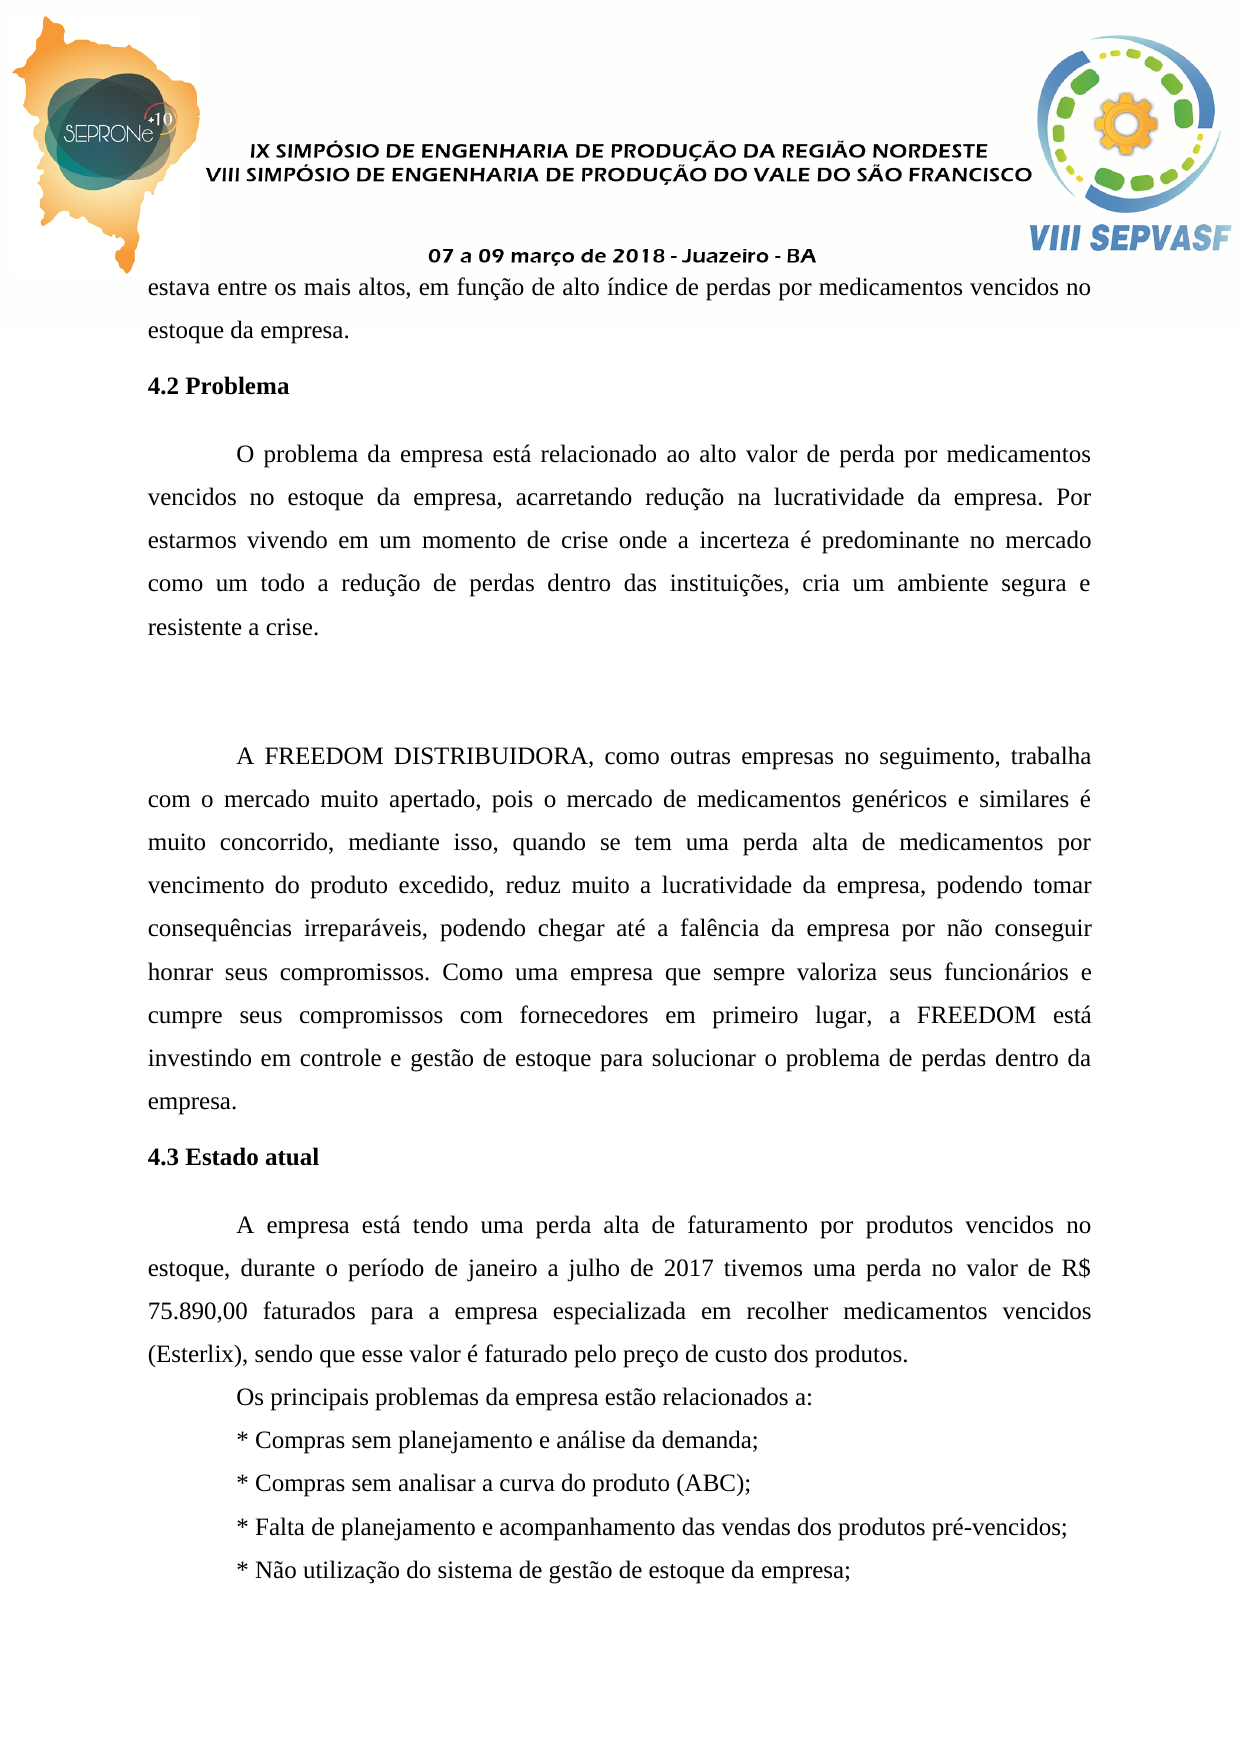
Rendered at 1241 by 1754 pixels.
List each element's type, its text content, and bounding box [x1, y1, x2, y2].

text * Falta de planejamento e acompanhamento das vendas dos produtos pré-vencidos; [148, 1512, 1092, 1540]
text * Compras sem planejamento e análise da demanda; [148, 1425, 1092, 1454]
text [148, 272, 1092, 344]
text O problema da empresa está relacionado ao alto valor de perda por medicamentos vencidos no estoque da empresa, acarretando redução na lucratividade da empresa. Por estarmos vivendo em um momento de crise onde a incerteza é predominante no mercado como um todo a redução de perdas dentro das instituições, cria um ambiente segura e resistente a crise. [148, 439, 1092, 640]
text Os principais problemas da empresa estão relacionados a: [148, 1382, 1092, 1411]
text 4.2 Problema [148, 371, 1092, 400]
text A FREEDOM DISTRIBUIDORA, como outras empresas no seguimento, trabalha com o mercado muito apertado, pois o mercado de medicamentos genéricos e similares é muito concorrido, mediante isso, quando se tem uma perda alta de medicamentos por vencimento do produto excedido, reduz muito a lucratividade da empresa, podendo tomar consequências irreparáveis, podendo chegar até a falência da empresa por não conseguir honrar seus compromissos. Como uma empresa que sempre valoriza seus funcionários e cumpre seus compromissos com fornecedores em primeiro lugar, a FREEDOM está investindo em controle e gestão de estoque para solucionar o problema de perdas dentro da empresa. [148, 741, 1092, 1115]
text 4.3 Estado atual [148, 1142, 1092, 1170]
text * Compras sem analisar a curva do produto (ABC); [148, 1468, 1092, 1497]
text * Não utilização do sistema de gestão de estoque da empresa; [148, 1555, 1092, 1583]
picture [0, 0, 1241, 330]
text A empresa está tendo uma perda alta de faturamento por produtos vencidos no estoque, durante o período de janeiro a julho de 2017 tivemos uma perda no valor de R$ 75.890,00 faturados para a empresa especializada em recolher medicamentos vencidos (Esterlix), sendo que esse valor é faturado pelo preço de custo dos produtos. [148, 1210, 1092, 1368]
